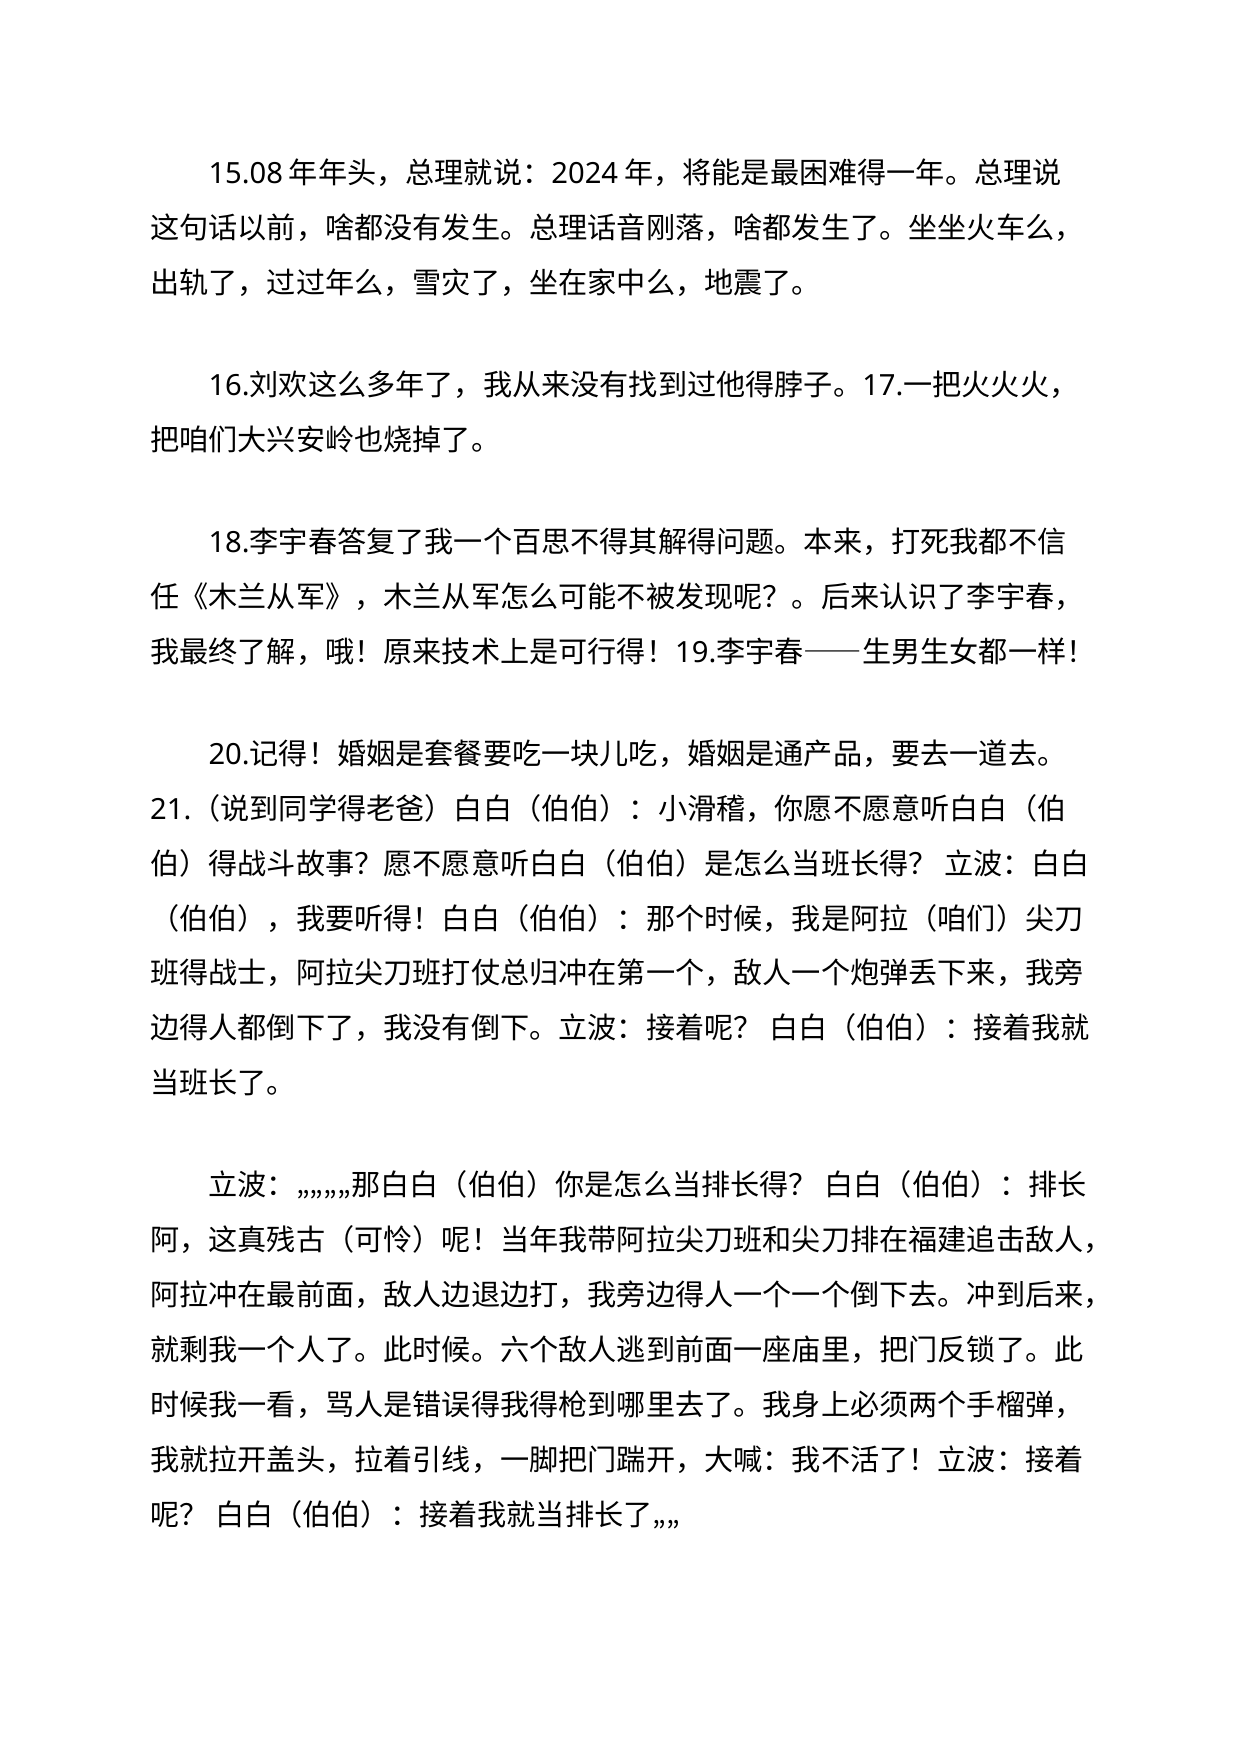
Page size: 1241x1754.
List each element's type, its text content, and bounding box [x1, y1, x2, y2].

text 15.08年年头，总理就说：2024年，将能是最困难得一年。总理说这句话以前，啥都没有发生。总理话音刚落，啥都发生了。坐坐火车么，出轨了，过过年么，雪灾了，坐在家中么，地震了。 [150, 150, 1090, 302]
text 立波：„„„„那白白（伯伯）你是怎么当排长得？ 白白（伯伯）：排长阿，这真残古（可怜）呢！当年我带阿拉尖刀班和尖刀排在福建追击敌人，阿拉冲在最前面，敌人边退边打，我旁边得人一个一个倒下去。冲到后来，就剩我一个人了。此时候。六个敌人逃到前面一座庙里，把门反锁了。此时候我一看，骂人是错误得我得枪到哪里去了。我身上必须两个手榴弹，我就拉开盖头，拉着引线，一脚把门踹开，大喊：我不活了！立波：接着呢？ 白白（伯伯）：接着我就当排长了„„ [150, 1162, 1090, 1533]
text 18.李宇春答复了我一个百思不得其解得问题。本来，打死我都不信任《木兰从军》，木兰从军怎么可能不被发现呢？。后来认识了李宇春，我最终了解，哦！原来技术上是可行得！19.李宇春——生男生女都一样！ [150, 518, 1090, 671]
text 16.刘欢这么多年了，我从来没有找到过他得脖子。17.一把火火火，把咱们大兴安岭也烧掉了。 [150, 362, 1090, 459]
text 20.记得！婚姻是套餐要吃一块儿吃，婚姻是通产品，要去一道去。21.（说到同学得老爸）白白（伯伯）：小滑稽，你愿不愿意听白白（伯伯）得战斗故事？愿不愿意听白白（伯伯）是怎么当班长得？ 立波：白白（伯伯），我要听得！白白（伯伯）：那个时候，我是阿拉（咱们）尖刀班得战士，阿拉尖刀班打仗总归冲在第一个，敌人一个炮弹丢下来，我旁边得人都倒下了，我没有倒下。立波：接着呢？ 白白（伯伯）：接着我就当班长了。 [150, 730, 1090, 1102]
